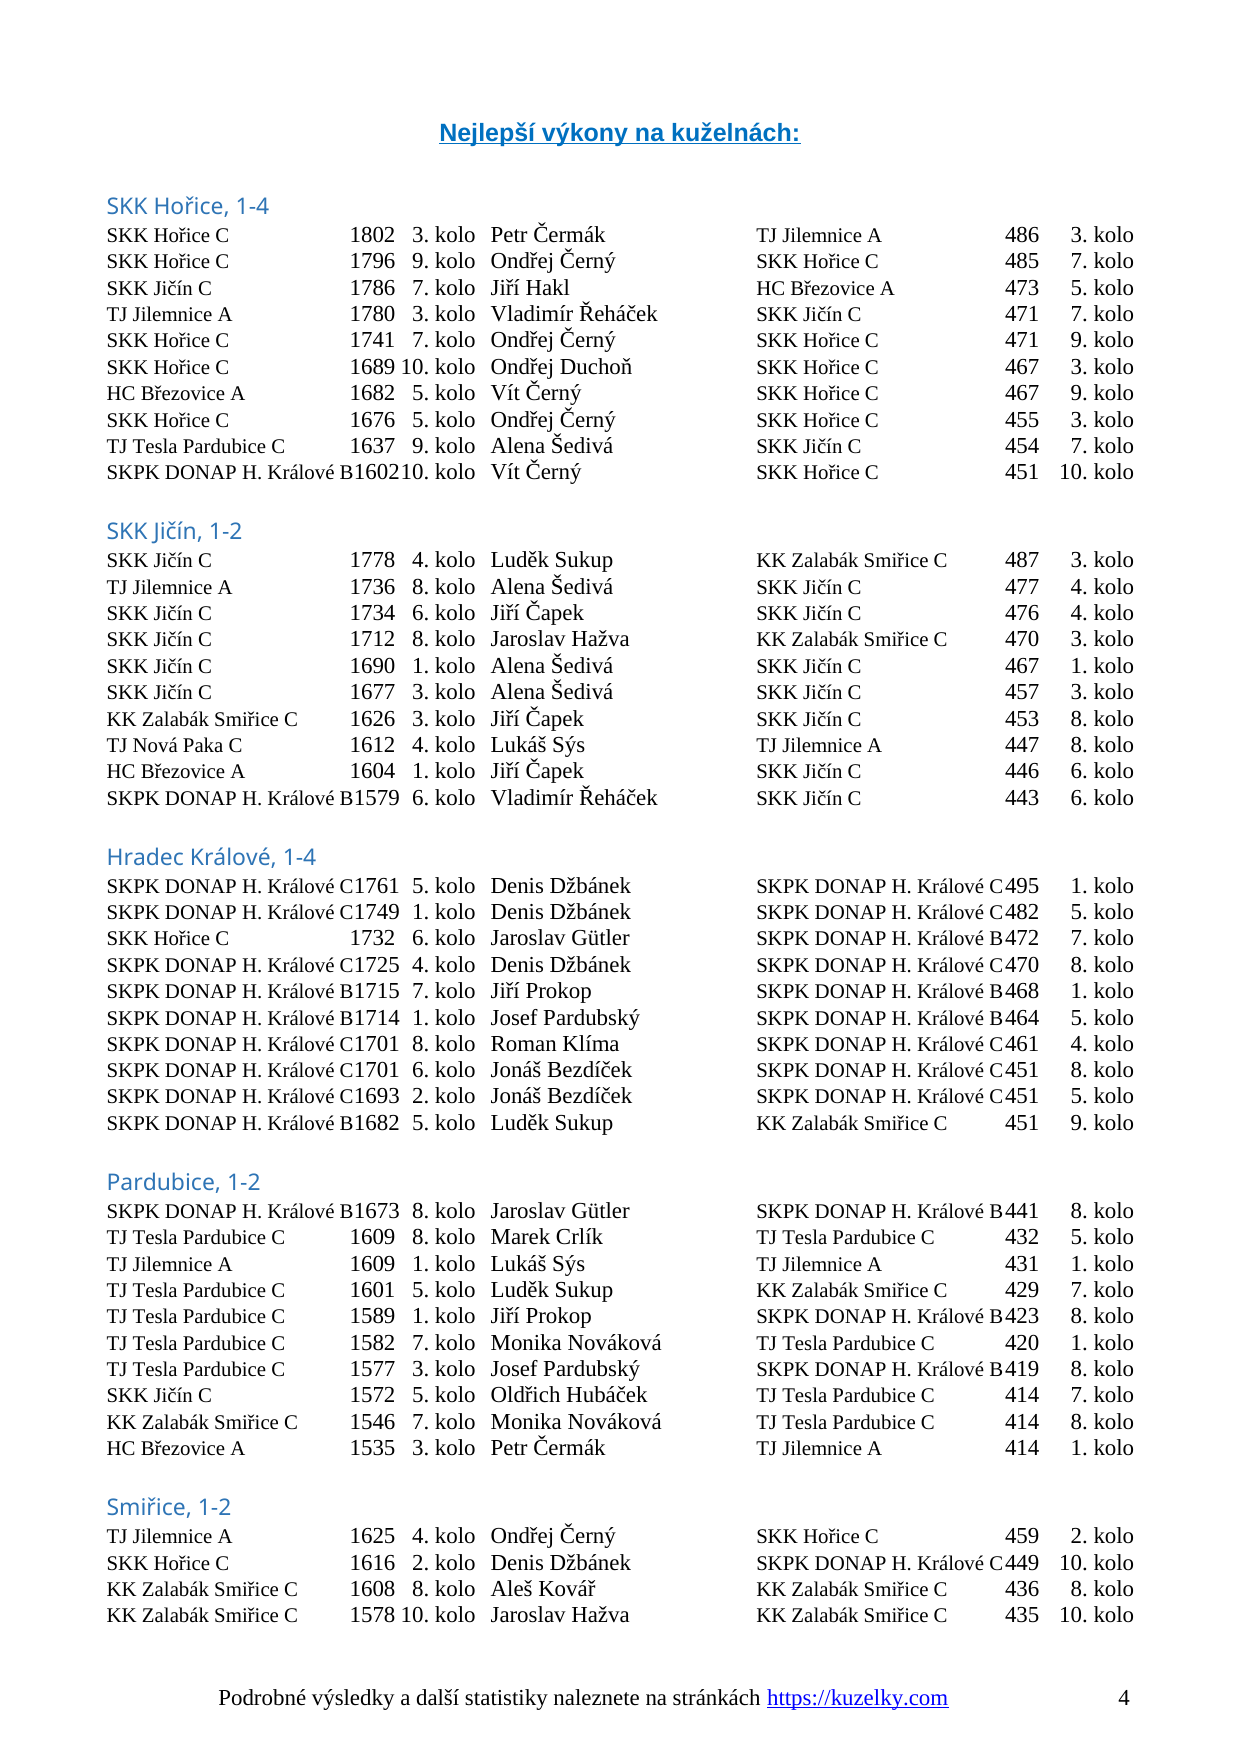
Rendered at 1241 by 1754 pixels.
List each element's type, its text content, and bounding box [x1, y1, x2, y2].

subtitle Smiřice, 1-2 [106, 1491, 1134, 1522]
text TJ Jilemnice A 1780 3. kolo Vladimír Řeháček SKK Jičín C 471 7. kolo [106, 300, 1134, 327]
text SKK Hořice C 1732 6. kolo Jaroslav Gütler SKPK DONAP H. Králové B 472 7. kolo [106, 924, 1134, 951]
text SKK Jičín C 1677 3. kolo Alena Šedivá SKK Jičín C 457 3. kolo [106, 678, 1134, 704]
text SKK Hořice C 1676 5. kolo Ondřej Černý SKK Hořice C 455 3. kolo [106, 406, 1134, 432]
text TJ Tesla Pardubice C 1582 7. kolo Monika Nováková TJ Tesla Pardubice C 420 1. kolo [106, 1329, 1134, 1355]
text SKPK DONAP H. Králové B 1682 5. kolo Luděk Sukup KK Zalabák Smiřice C 451 9. kolo [106, 1109, 1134, 1135]
text SKPK DONAP H. Králové B 1602 10. kolo Vít Černý SKK Hořice C 451 10. kolo [106, 458, 1134, 485]
text KK Zalabák Smiřice C 1546 7. kolo Monika Nováková TJ Tesla Pardubice C 414 8. kolo [106, 1408, 1134, 1434]
text TJ Jilemnice A 1625 4. kolo Ondřej Černý SKK Hořice C 459 2. kolo [106, 1522, 1134, 1549]
text SKK Jičín C 1690 1. kolo Alena Šedivá SKK Jičín C 467 1. kolo [106, 652, 1134, 678]
text SKK Hořice C 1616 2. kolo Denis Džbánek SKPK DONAP H. Králové C 449 10. kolo [106, 1549, 1134, 1575]
text SKPK DONAP H. Králové B 1673 8. kolo Jaroslav Gütler SKPK DONAP H. Králové B 441 8. kolo [106, 1197, 1134, 1223]
subtitle SKK Hořice, 1-4 [106, 190, 1134, 221]
text TJ Tesla Pardubice C 1577 3. kolo Josef Pardubský SKPK DONAP H. Králové B 419 8. kolo [106, 1355, 1134, 1382]
text TJ Tesla Pardubice C 1589 1. kolo Jiří Prokop SKPK DONAP H. Králové B 423 8. kolo [106, 1302, 1134, 1329]
text SKPK DONAP H. Králové B 1714 1. kolo Josef Pardubský SKPK DONAP H. Králové B 464 5. kolo [106, 1003, 1134, 1030]
text TJ Tesla Pardubice C 1601 5. kolo Luděk Sukup KK Zalabák Smiřice C 429 7. kolo [106, 1276, 1134, 1302]
text SKPK DONAP H. Králové B 1579 6. kolo Vladimír Řeháček SKK Jičín C 443 6. kolo [106, 784, 1134, 810]
text TJ Tesla Pardubice C 1609 8. kolo Marek Crlík TJ Tesla Pardubice C 432 5. kolo [106, 1223, 1134, 1250]
text HC Březovice A 1604 1. kolo Jiří Čapek SKK Jičín C 446 6. kolo [106, 757, 1134, 784]
text SKPK DONAP H. Králové B 1715 7. kolo Jiří Prokop SKPK DONAP H. Králové B 468 1. kolo [106, 977, 1134, 1003]
text TJ Jilemnice A 1736 8. kolo Alena Šedivá SKK Jičín C 477 4. kolo [106, 573, 1134, 599]
subtitle SKK Jičín, 1-2 [106, 515, 1134, 546]
text Nejlepší výkony na kuželnách: [94, 118, 1145, 147]
text SKK Hořice C 1689 10. kolo Ondřej Duchoň SKK Hořice C 467 3. kolo [106, 353, 1134, 379]
text SKPK DONAP H. Králové C 1693 2. kolo Jonáš Bezdíček SKPK DONAP H. Králové C 451 5. kolo [106, 1083, 1134, 1109]
text TJ Jilemnice A 1609 1. kolo Lukáš Sýs TJ Jilemnice A 431 1. kolo [106, 1250, 1134, 1276]
text TJ Nová Paka C 1612 4. kolo Lukáš Sýs TJ Jilemnice A 447 8. kolo [106, 731, 1134, 757]
text SKK Jičín C 1778 4. kolo Luděk Sukup KK Zalabák Smiřice C 487 3. kolo [106, 546, 1134, 573]
text SKK Jičín C 1734 6. kolo Jiří Čapek SKK Jičín C 476 4. kolo [106, 599, 1134, 626]
subtitle Pardubice, 1-2 [106, 1166, 1134, 1197]
text SKPK DONAP H. Králové C 1749 1. kolo Denis Džbánek SKPK DONAP H. Králové C 482 5. kolo [106, 898, 1134, 924]
text TJ Tesla Pardubice C 1637 9. kolo Alena Šedivá SKK Jičín C 454 7. kolo [106, 432, 1134, 458]
text SKK Hořice C 1802 3. kolo Petr Čermák TJ Jilemnice A 486 3. kolo [106, 221, 1134, 247]
text SKK Hořice C 1796 9. kolo Ondřej Černý SKK Hořice C 485 7. kolo [106, 247, 1134, 274]
text SKPK DONAP H. Králové C 1701 8. kolo Roman Klíma SKPK DONAP H. Králové C 461 4. kolo [106, 1030, 1134, 1056]
subtitle Hradec Králové, 1-4 [106, 841, 1134, 872]
text SKPK DONAP H. Králové C 1701 6. kolo Jonáš Bezdíček SKPK DONAP H. Králové C 451 8. kolo [106, 1056, 1134, 1083]
text KK Zalabák Smiřice C 1578 10. kolo Jaroslav Hažva KK Zalabák Smiřice C 435 10. kolo [106, 1601, 1134, 1628]
text KK Zalabák Smiřice C 1608 8. kolo Aleš Kovář KK Zalabák Smiřice C 436 8. kolo [106, 1575, 1134, 1601]
text SKPK DONAP H. Králové C 1761 5. kolo Denis Džbánek SKPK DONAP H. Králové C 495 1. kolo [106, 872, 1134, 898]
text SKK Hořice C 1741 7. kolo Ondřej Černý SKK Hořice C 471 9. kolo [106, 327, 1134, 353]
text KK Zalabák Smiřice C 1626 3. kolo Jiří Čapek SKK Jičín C 453 8. kolo [106, 704, 1134, 731]
text SKK Jičín C 1786 7. kolo Jiří Hakl HC Březovice A 473 5. kolo [106, 274, 1134, 300]
text SKK Jičín C 1712 8. kolo Jaroslav Hažva KK Zalabák Smiřice C 470 3. kolo [106, 626, 1134, 652]
text SKPK DONAP H. Králové C 1725 4. kolo Denis Džbánek SKPK DONAP H. Králové C 470 8. kolo [106, 951, 1134, 977]
text HC Březovice A 1535 3. kolo Petr Čermák TJ Jilemnice A 414 1. kolo [106, 1434, 1134, 1461]
text HC Březovice A 1682 5. kolo Vít Černý SKK Hořice C 467 9. kolo [106, 379, 1134, 406]
text SKK Jičín C 1572 5. kolo Oldřich Hubáček TJ Tesla Pardubice C 414 7. kolo [106, 1382, 1134, 1408]
